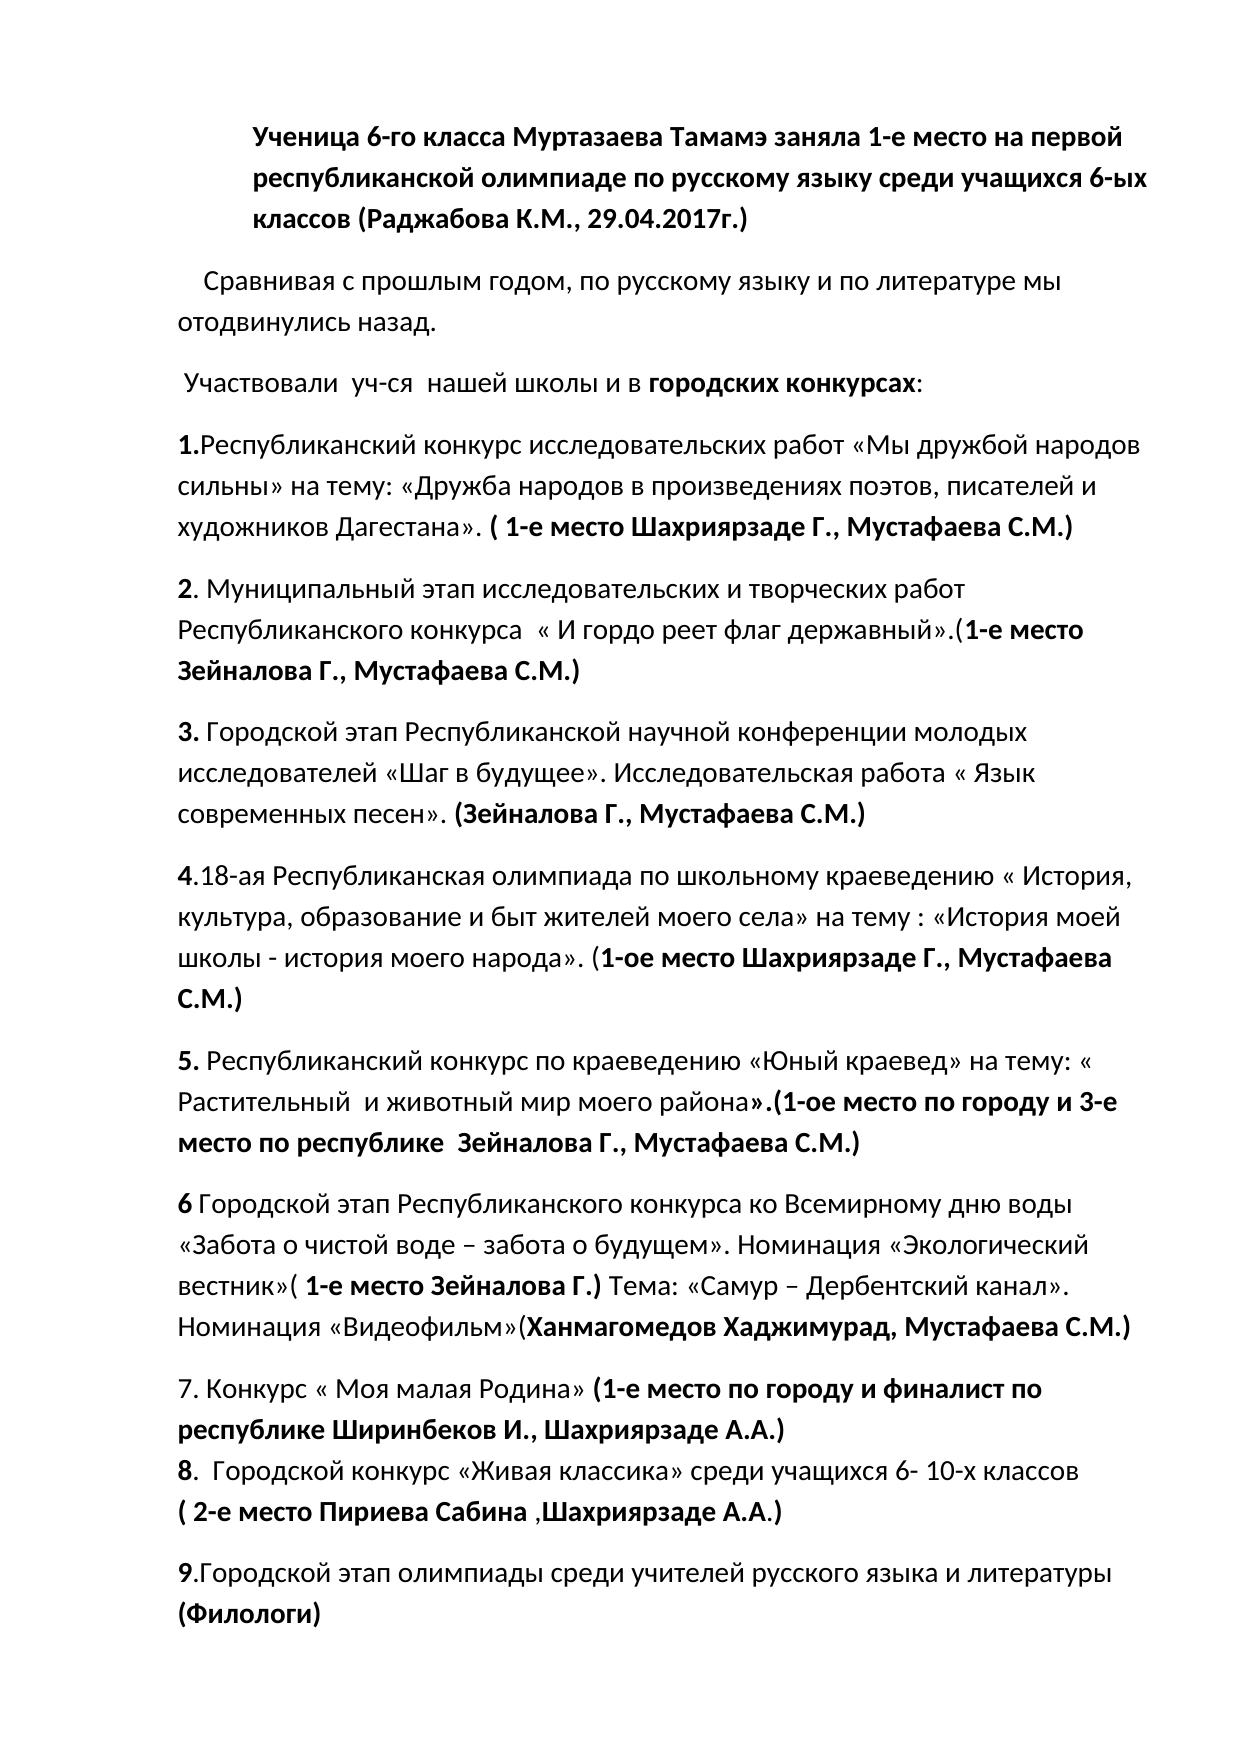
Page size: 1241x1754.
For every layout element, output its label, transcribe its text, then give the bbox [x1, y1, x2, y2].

text 6 Городской этап Республиканского конкурса ко Всемирному дню воды «Забота о чистой воде – забота о будущем». Номинация «Экологический вестник»( 1-е место Зейналова Г.) Тема: «Самур – Дербентский канал». Номинация «Видеофильм»(Ханмагомедов Хаджимурад, Мустафаева С.М.) [177, 1185, 1152, 1344]
text Сравнивая с прошлым годом, по русскому языку и по литературе мы отодвинулись назад. [177, 262, 1152, 338]
text 4.18-ая Республиканская олимпиада по школьному краеведению « История, культура, образование и быт жителей моего села» на тему : «История моей школы - история моего народа». (1-ое место Шахриярзаде Г., Мустафаева С.М.) [177, 857, 1152, 1016]
text 7. Конкурс « Моя малая Родина» (1-е место по городу и финалист по республике Ширинбеков И., Шахриярзаде А.А.) 8. Городской конкурс «Живая классика» среди учащихся 6- 10-х классов ( 2-е место Пириева Сабина ,Шахриярзаде А.А.) [177, 1370, 1152, 1528]
text Ученица 6-го класса Муртазаева Тамамэ заняла 1-е место на первой республиканской олимпиаде по русскому языку среди учащихся 6-ых классов (Раджабова К.М., 29.04.2017г.) [252, 118, 1152, 236]
text 2. Муниципальный этап исследовательских и творческих работ Республиканского конкурса « И гордо реет флаг державный».(1-е место Зейналова Г., Мустафаева С.М.) [177, 570, 1152, 687]
text 9.Городской этап олимпиады среди учителей русского языка и литературы (Филологи) [177, 1554, 1152, 1631]
text 1.Республиканский конкурс исследовательских работ «Мы дружбой народов сильны» на тему: «Дружба народов в произведениях поэтов, писателей и художников Дагестана». ( 1-е место Шахриярзаде Г., Мустафаева С.М.) [177, 426, 1152, 544]
text Участвовали уч-ся нашей школы и в городских конкурсах: [177, 364, 1152, 400]
text 3. Городской этап Республиканской научной конференции молодых исследователей «Шаг в будущее». Исследовательская работа « Язык современных песен». (Зейналова Г., Мустафаева С.М.) [177, 713, 1152, 831]
text 5. Республиканский конкурс по краеведению «Юный краевед» на тему: « Растительный и животный мир моего района».(1-ое место по городу и 3-е место по республике Зейналова Г., Мустафаева С.М.) [177, 1042, 1152, 1159]
